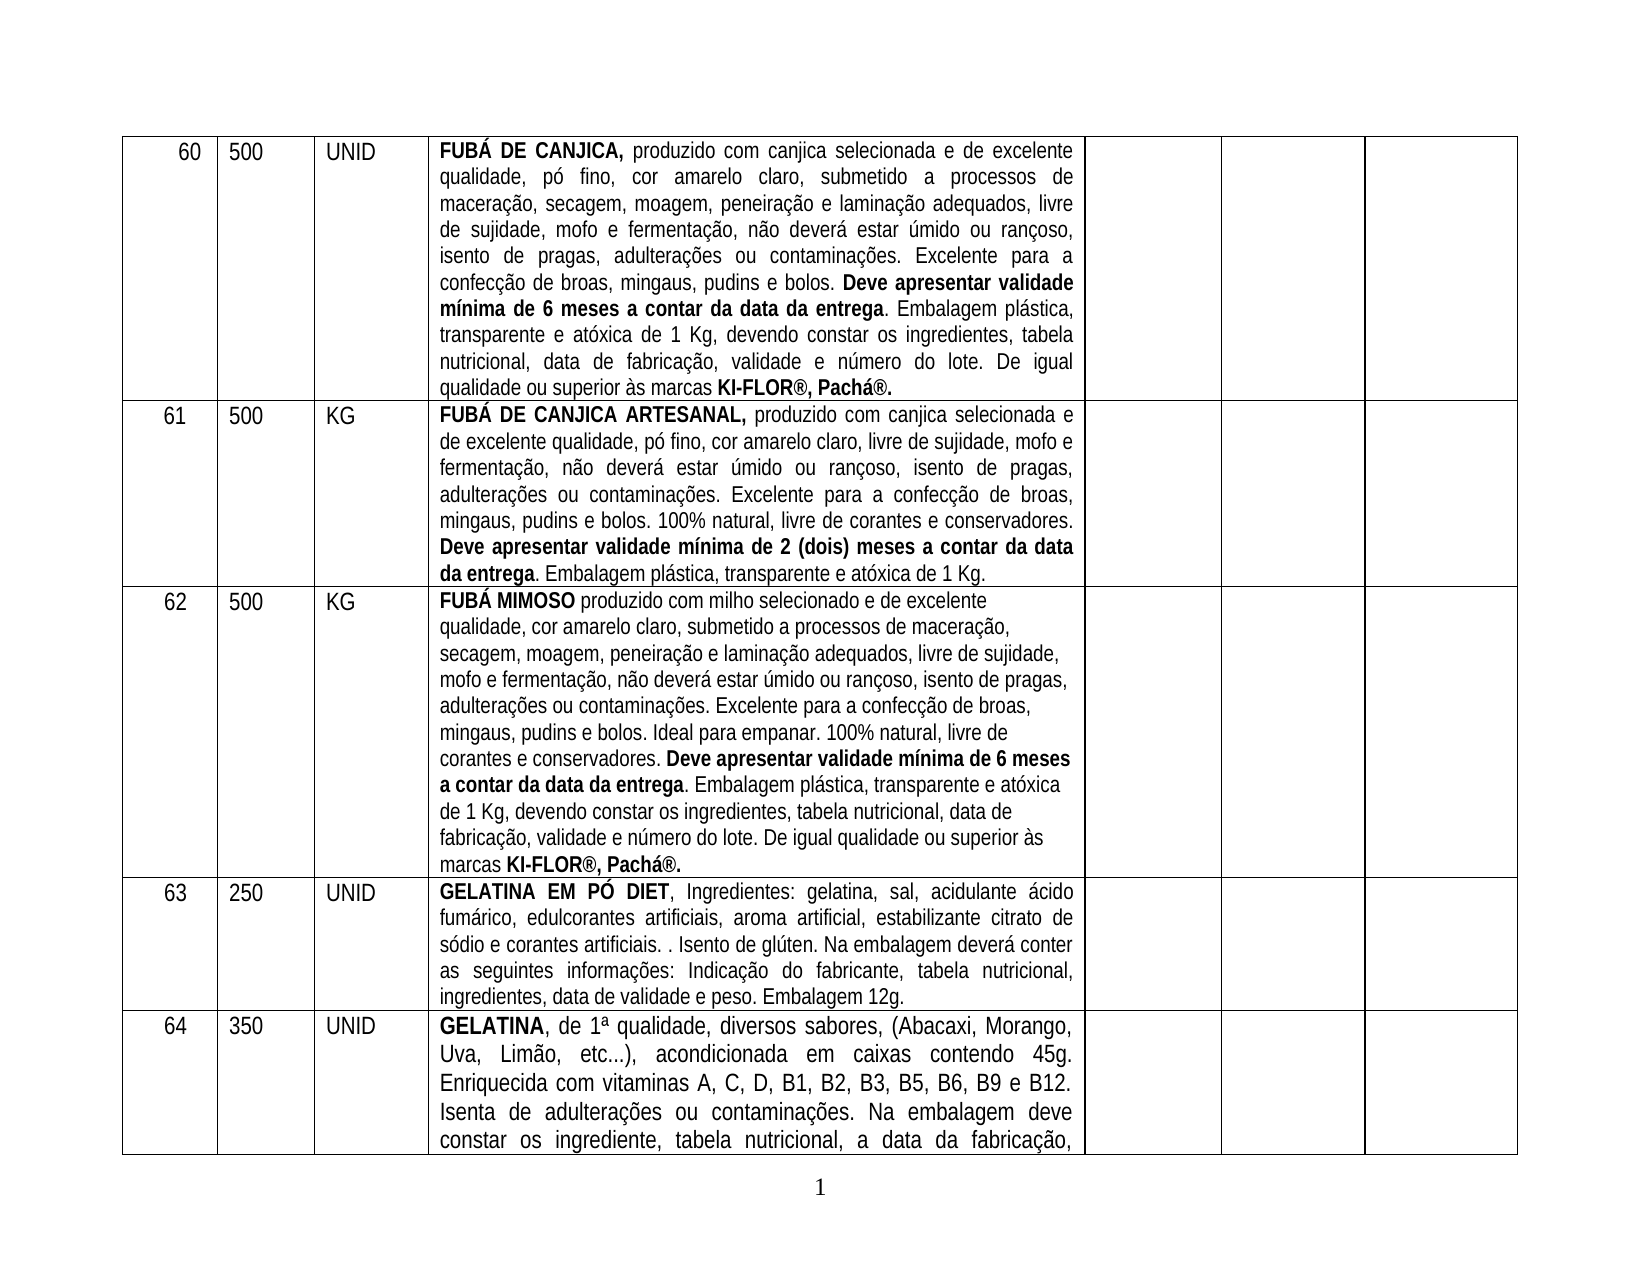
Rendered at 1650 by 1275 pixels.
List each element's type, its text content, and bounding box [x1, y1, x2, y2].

table_cell 250 [218, 878, 314, 1010]
table_cell [1222, 878, 1364, 1010]
table_cell [1222, 401, 1364, 586]
table_cell UNID [315, 1011, 428, 1154]
table_cell [1366, 137, 1517, 400]
table_cell [1366, 401, 1517, 586]
table_cell 61 [123, 401, 217, 586]
table_cell [1222, 1011, 1364, 1154]
table_cell FUBÁ DE CANJICA ARTESANAL, produzido com canjica selecionada e de excelente qualidade, pó fino, cor amarelo claro, livre de sujidade, mofo e fermentação, não deverá estar úmido ou rançoso, isento de pragas, adulterações ou contaminações. Excelente para a confecção de broas, mingaus, pudins e bolos. 100% natural, livre de corantes e conservadores. Deve apresentar validade mínima de 2 (dois) meses a contar da data da entrega. Embalagem plástica, transparente e atóxica de 1 Kg. [429, 401, 1084, 586]
table_cell FUBÁ MIMOSO produzido com milho selecionado e de excelente qualidade, cor amarelo claro, submetido a processos de maceração, secagem, moagem, peneiração e laminação adequados, livre de sujidade, mofo e fermentação, não deverá estar úmido ou rançoso, isento de pragas, adulterações ou contaminações. Excelente para a confecção de broas, mingaus, pudins e bolos. Ideal para empanar. 100% natural, livre de corantes e conservadores. Deve apresentar validade mínima de 6 meses a contar da data da entrega. Embalagem plástica, transparente e atóxica de 1 Kg, devendo constar os ingredientes, tabela nutricional, data de fabricação, validade e número do lote. De igual qualidade ou superior às marcas KI-FLOR®, Pachá®. [429, 587, 1084, 877]
table_cell [1366, 1011, 1517, 1154]
table_cell [1366, 587, 1517, 877]
table_cell [1222, 587, 1364, 877]
table_cell 64 [123, 1011, 217, 1154]
table_cell UNID [315, 137, 428, 400]
table_cell [1086, 878, 1221, 1010]
table_cell 500 [218, 587, 314, 877]
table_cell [429, 1011, 1084, 1154]
table_cell KG [315, 401, 428, 586]
table_cell 350 [218, 1011, 314, 1154]
table_cell FUBÁ DE CANJICA, produzido com canjica selecionada e de excelente qualidade, pó fino, cor amarelo claro, submetido a processos de maceração, secagem, moagem, peneiração e laminação adequados, livre de sujidade, mofo e fermentação, não deverá estar úmido ou rançoso, isento de pragas, adulterações ou contaminações. Excelente para a confecção de broas, mingaus, pudins e bolos. Deve apresentar validade mínima de 6 meses a contar da data da entrega. Embalagem plástica, transparente e atóxica de 1 Kg, devendo constar os ingredientes, tabela nutricional, data de fabricação, validade e número do lote. De igual qualidade ou superior às marcas KI-FLOR®, Pachá®. [429, 137, 1084, 400]
table_cell [1086, 587, 1221, 877]
table_cell [1086, 1011, 1221, 1154]
table_cell 62 [123, 587, 217, 877]
table_cell UNID [315, 878, 428, 1010]
table_cell 63 [123, 878, 217, 1010]
table_cell KG [315, 587, 428, 877]
table_cell [1086, 401, 1221, 586]
table_cell [1086, 137, 1221, 400]
table_cell GELATINA EM PÓ DIET, Ingredientes: gelatina, sal, acidulante ácido fumárico, edulcorantes artificiais, aroma artificial, estabilizante citrato de sódio e corantes artificiais. . Isento de glúten. Na embalagem deverá conter as seguintes informações: Indicação do fabricante, tabela nutricional, ingredientes, data de validade e peso. Embalagem 12g. [429, 878, 1084, 1010]
table_cell 500 [218, 137, 314, 400]
table_cell [1366, 878, 1517, 1010]
table_cell 500 [218, 401, 314, 586]
table_cell 60 [123, 137, 217, 400]
table_cell [1222, 137, 1364, 400]
